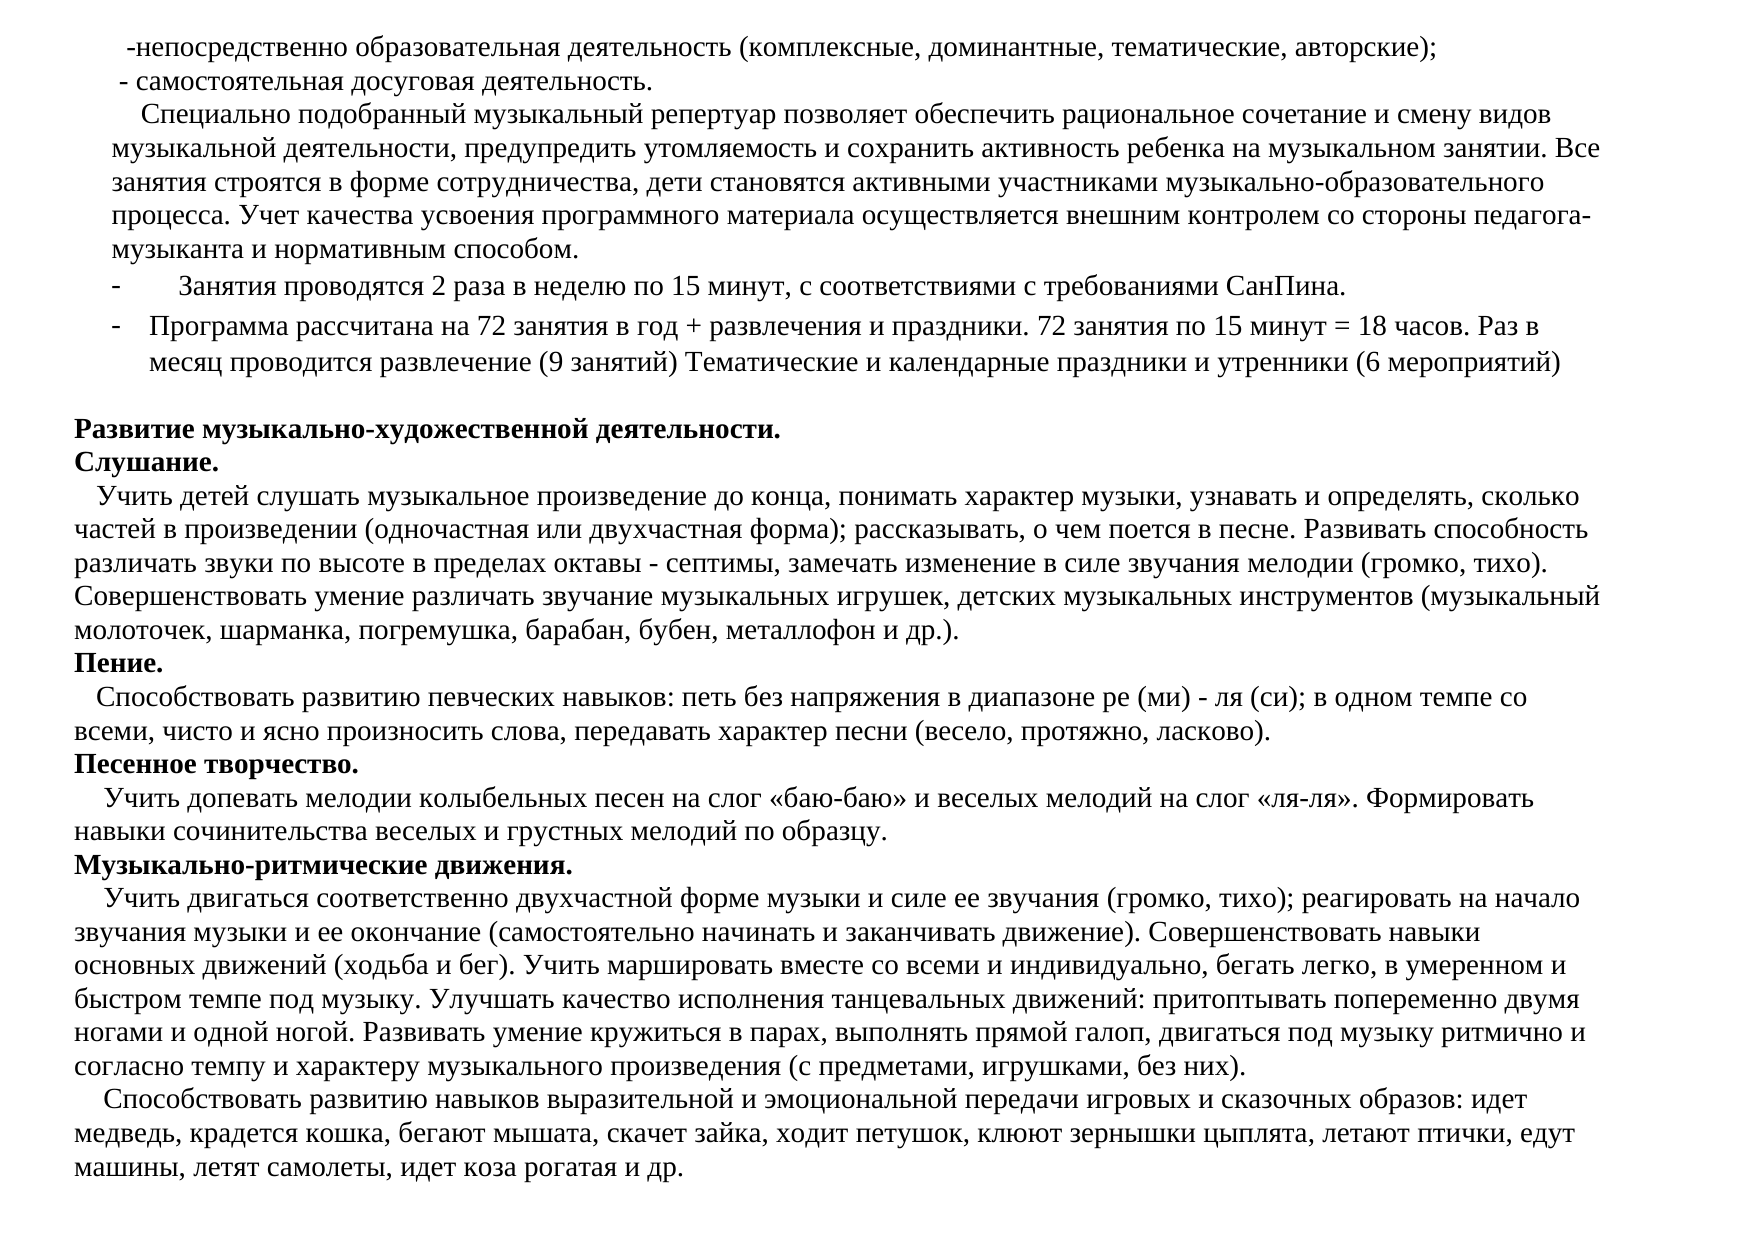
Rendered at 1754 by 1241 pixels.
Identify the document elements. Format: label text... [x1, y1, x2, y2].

text Учить детей слушать музыкальное произведение до конца, понимать характер музыки, узнавать и определять, сколько частей в произведении (одночастная или двухчастная форма); рассказывать, о чем поется в песне. Развивать способность различать звуки по высоте в пределах октавы - септимы, замечать изменение в силе звучания мелодии (громко, тихо). Совершенствовать умение различать звучание музыкальных игрушек, детских музыкальных инструментов (музыкальный молоточек, шарманка, погремушка, барабан, бубен, металлофон и др.). [74, 478, 1604, 646]
text - самостоятельная досуговая деятельность. [111, 63, 1604, 97]
text Специально подобранный музыкальный репертуар позволяет обеспечить рациональное сочетание и смену видов музыкальной деятельности, предупредить утомляемость и сохранить активность ребенка на музыкальном занятии. Все занятия строятся в форме сотрудничества, дети становятся активными участниками музыкально-образовательного процесса. Учет качества усвоения программного материала осуществляется внешним контролем со стороны педагога-музыканта и нормативным способом. [111, 97, 1604, 264]
text Способствовать развитию навыков выразительной и эмоциональной передачи игровых и сказочных образов: идет медведь, крадется кошка, бегают мышата, скачет зайка, ходит петушок, клюют зернышки цыплята, летают птички, едут машины, летят самолеты, идет коза рогатая и др. [74, 1082, 1604, 1182]
text Музыкально-ритмические движения. [74, 847, 1604, 880]
text -непосредственно образовательная деятельность (комплексные, доминантные, тематические, авторские); [111, 29, 1604, 63]
text Способствовать развитию певческих навыков: петь без напряжения в диапазоне ре (ми) - ля (си); в одном темпе со всеми, чисто и ясно произносить слова, передавать характер песни (весело, протяжно, ласково). [74, 679, 1604, 746]
text Слушание. [74, 444, 1604, 478]
text Пение. [74, 646, 1604, 679]
list Программа рассчитана на 72 занятия в год + развлечения и праздники. 72 занятия по 15 минут = 18 часов. Раз в месяц проводится развлечение (9 занятий) Тематические и календарные праздники и утренники (6 мероприятий) [111, 304, 1604, 377]
text Учить допевать мелодии колыбельных песен на слог «баю-баю» и веселых мелодий на слог «ля-ля». Формировать навыки сочинительства веселых и грустных мелодий по образцу. [74, 780, 1604, 847]
list Занятия проводятся 2 раза в неделю по 15 минут, с соответствиями с требованиями СанПина. [111, 264, 1604, 304]
text Учить двигаться соответственно двухчастной форме музыки и силе ее звучания (громко, тихо); реагировать на начало звучания музыки и ее окончание (самостоятельно начинать и заканчивать движение). Совершенствовать навыки основных движений (ходьба и бег). Учить маршировать вместе со всеми и индивидуально, бегать легко, в умеренном и быстром темпе под музыку. Улучшать качество исполнения танцевальных движений: притоптывать попеременно двумя ногами и одной ногой. Развивать умение кружиться в парах, выполнять прямой галоп, двигаться под музыку ритмично и согласно темпу и характеру музыкального произведения (с предметами, игрушками, без них). [74, 880, 1604, 1082]
text Развитие музыкально-художественной деятельности. [74, 411, 1604, 444]
text Песенное творчество. [74, 746, 1604, 780]
